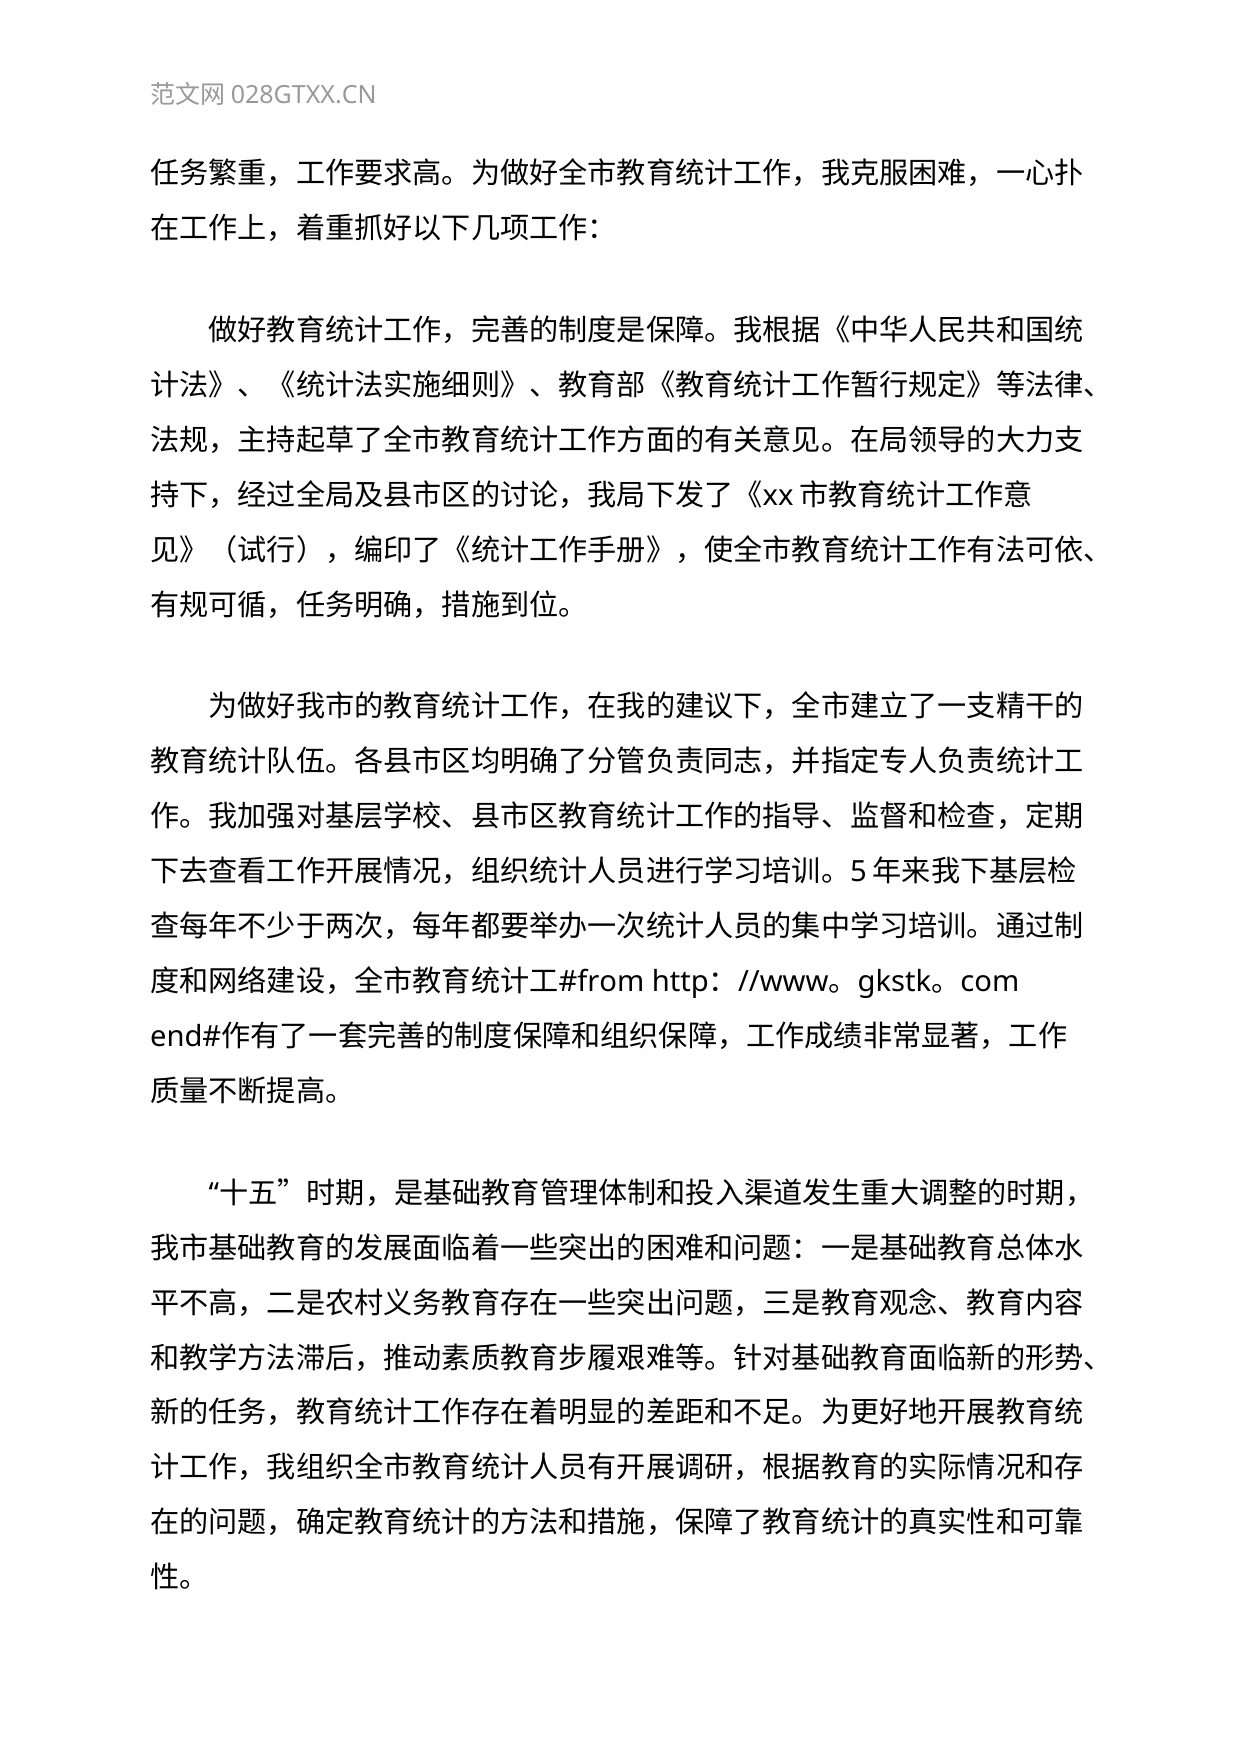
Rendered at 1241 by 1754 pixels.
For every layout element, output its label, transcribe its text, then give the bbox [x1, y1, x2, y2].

text 为做好我市的教育统计工作，在我的建议下，全市建立了一支精干的教育统计队伍。各县市区均明确了分管负责同志，并指定专人负责统计工作。我加强对基层学校、县市区教育统计工作的指导、监督和检查，定期下去查看工作开展情况，组织统计人员进行学习培训。5年来我下基层检查每年不少于两次，每年都要举办一次统计人员的集中学习培训。通过制度和网络建设，全市教育统计工#from http：//www。gkstk。com end#作有了一套完善的制度保障和组织保障，工作成绩非常显著，工作质量不断提高。 [150, 683, 1090, 1110]
text “十五”时期，是基础教育管理体制和投入渠道发生重大调整的时期，我市基础教育的发展面临着一些突出的困难和问题：一是基础教育总体水平不高，二是农村义务教育存在一些突出问题，三是教育观念、教育内容和教学方法滞后，推动素质教育步履艰难等。针对基础教育面临新的形势、新的任务，教育统计工作存在着明显的差距和不足。为更好地开展教育统计工作，我组织全市教育统计人员有开展调研，根据教育的实际情况和存在的问题，确定教育统计的方法和措施，保障了教育统计的真实性和可靠性。 [150, 1169, 1090, 1596]
text 做好教育统计工作，完善的制度是保障。我根据《中华人民共和国统计法》、《统计法实施细则》、教育部《教育统计工作暂行规定》等法律、法规，主持起草了全市教育统计工作方面的有关意见。在局领导的大力支持下，经过全局及县市区的讨论，我局下发了《xx市教育统计工作意见》（试行），编印了《统计工作手册》，使全市教育统计工作有法可依、有规可循，任务明确，措施到位。 [150, 307, 1090, 623]
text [150, 150, 1090, 247]
